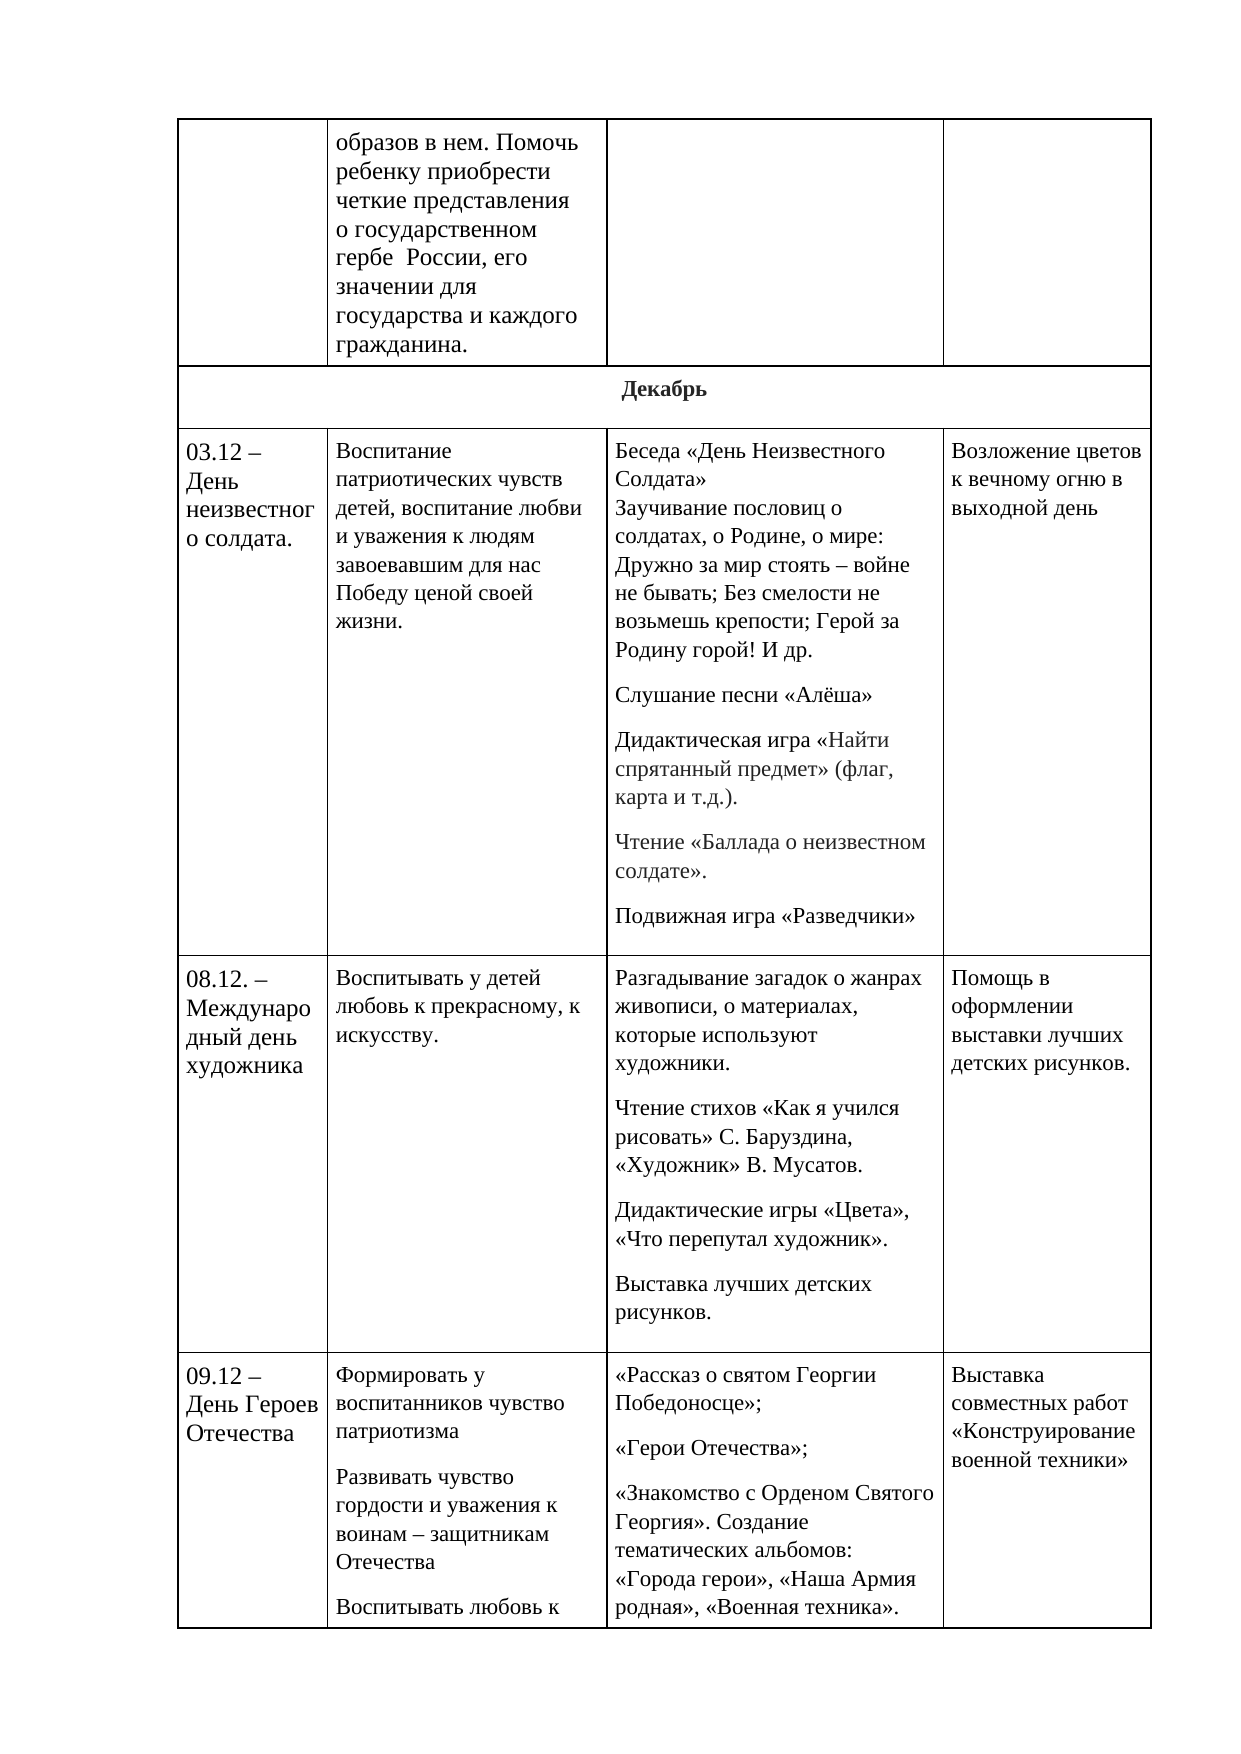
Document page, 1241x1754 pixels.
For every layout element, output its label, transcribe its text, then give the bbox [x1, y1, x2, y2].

table_cell Разгадывание загадок о жанрах живописи, о материалах, которые используют художники. Чтение стихов «Как я учился рисовать» С. Баруздина, «Художник» В. Мусатов. Дидактические игры «Цвета», «Что перепутал художник». Выставка лучших детских рисунков. [608, 956, 943, 1351]
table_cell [944, 120, 1150, 365]
table_cell Декабрь [179, 367, 1150, 428]
table_cell Беседа «День Неизвестного Солдата» Заучивание пословиц о солдатах, о Родине, о мире: Дружно за мир стоять – войне не бывать; Без смелости не возьмешь крепости; Герой за Родину горой! И др. Слушание песни «Алёша» Дидактическая игра «Найти спрятанный предмет» (флаг, карта и т.д.). Чтение «Баллада о неизвестном солдате». Подвижная игра «Разведчики» [608, 429, 943, 955]
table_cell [944, 1353, 1150, 1627]
table_cell 03.12 – День неизвестного солдата. [179, 429, 327, 955]
table_cell Помощь в оформлении выставки лучших детских рисунков. [944, 956, 1150, 1351]
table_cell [328, 120, 606, 365]
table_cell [608, 1353, 943, 1627]
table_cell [179, 120, 327, 365]
table_cell Воспитывать у детей любовь к прекрасному, к искусству. [328, 956, 606, 1351]
table_cell Воспитание патриотических чувств детей, воспитание любви и уважения к людям завоевавшим для нас Победу ценой своей жизни. [328, 429, 606, 955]
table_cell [608, 120, 943, 365]
table_cell 08.12. – Международный день художника [179, 956, 327, 1351]
table_cell Возложение цветов к вечному огню в выходной день [944, 429, 1150, 955]
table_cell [328, 1353, 606, 1627]
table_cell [179, 1353, 327, 1627]
